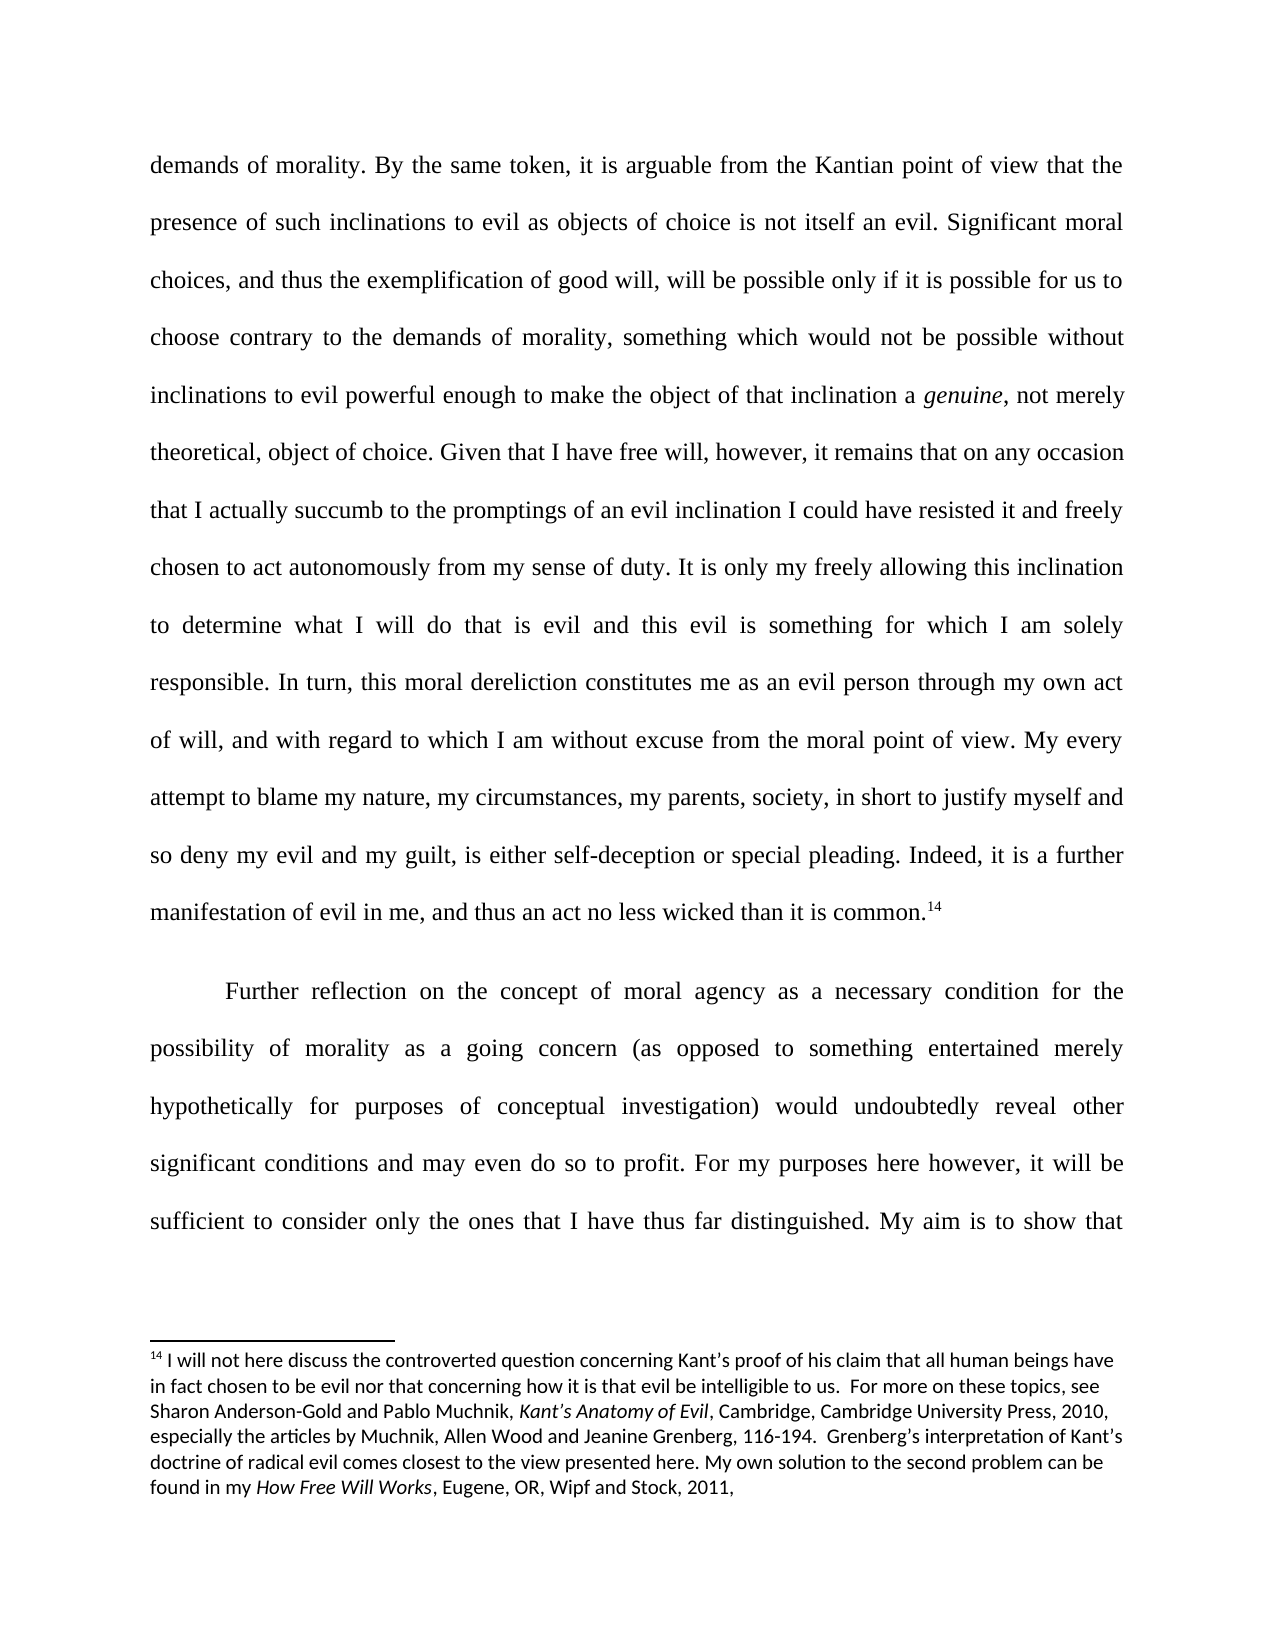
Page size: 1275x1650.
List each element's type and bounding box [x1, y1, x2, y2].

text [150, 976, 1125, 1234]
text [150, 150, 1125, 926]
